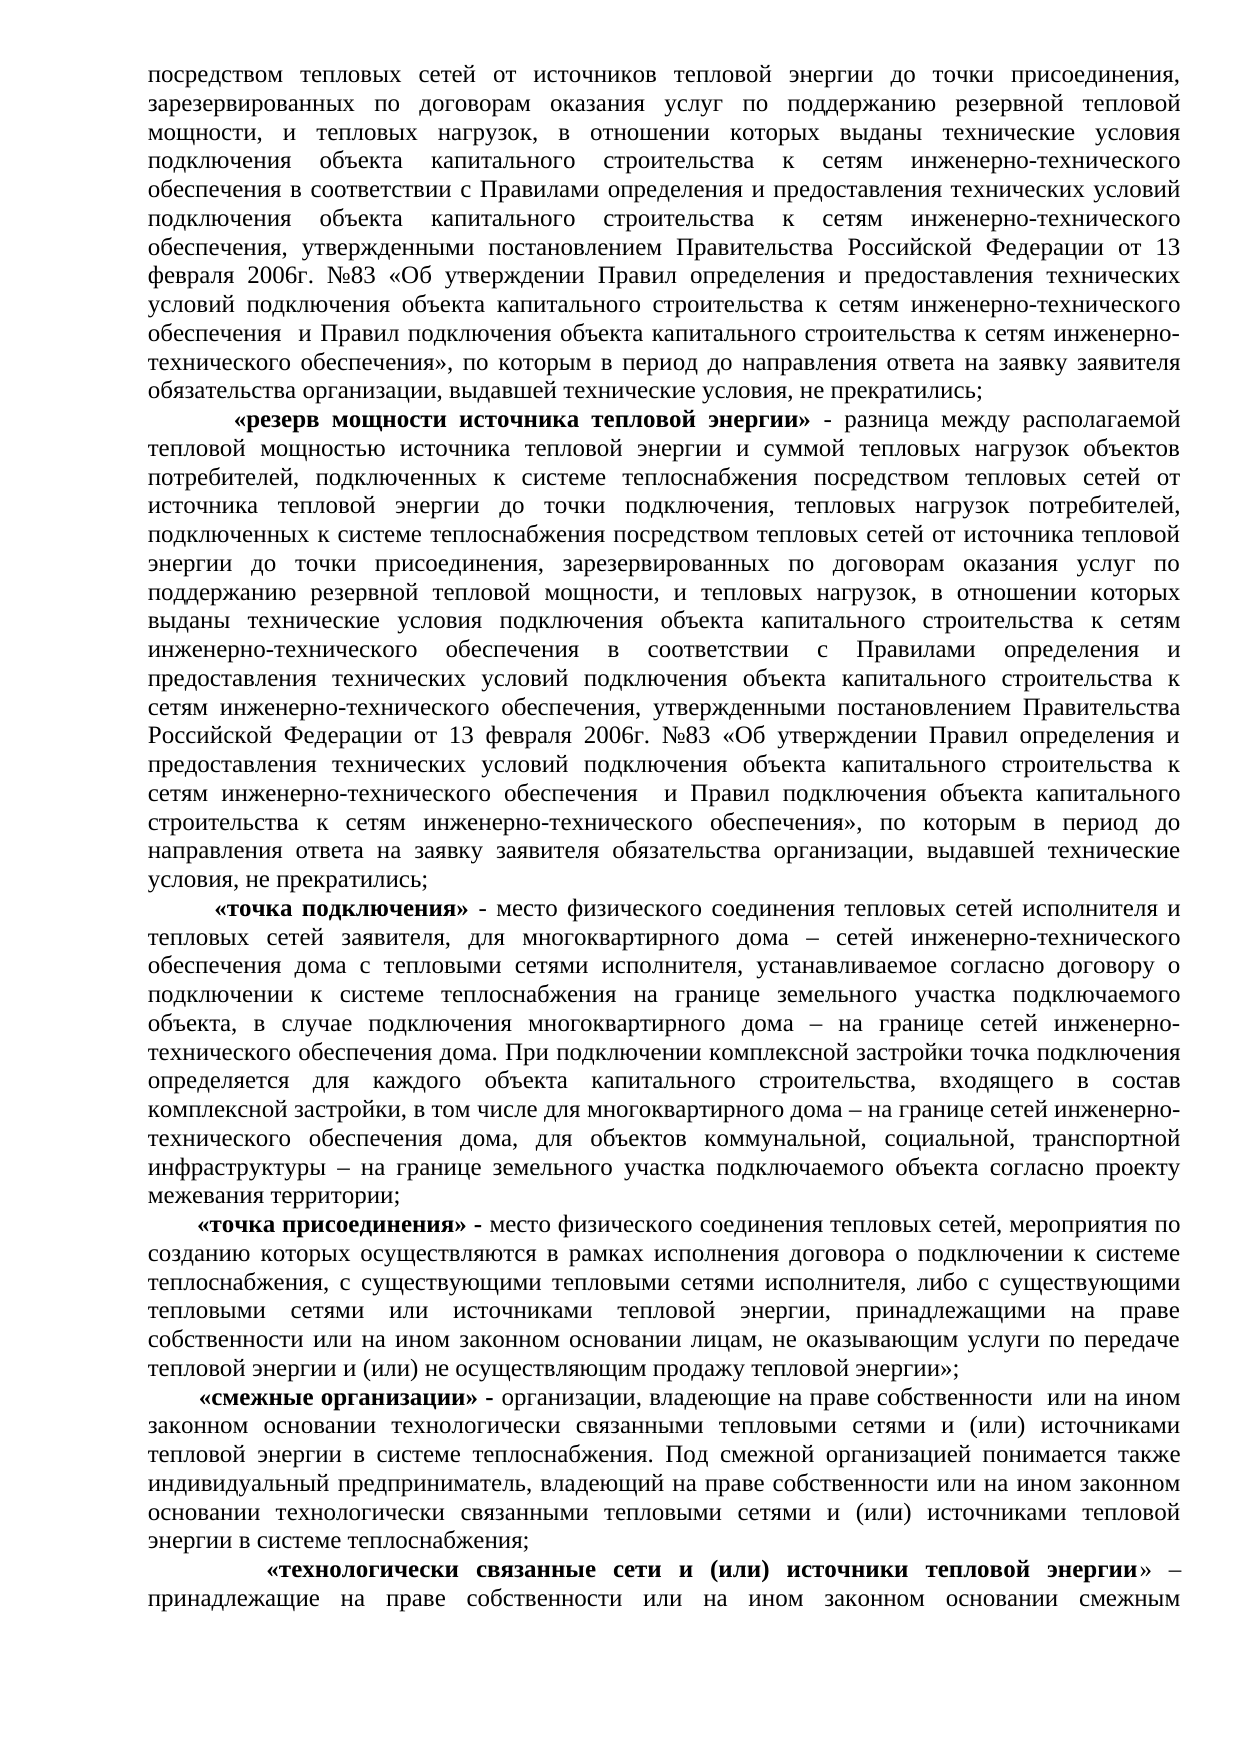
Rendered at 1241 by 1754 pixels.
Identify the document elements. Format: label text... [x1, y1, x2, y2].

text «точка подключения» - место физического соединения тепловых сетей исполнителя и тепловых сетей заявителя, для многоквартирного дома – сетей инженерно-технического обеспечения дома с тепловыми сетями исполнителя, устанавливаемое согласно договору о подключении к системе теплоснабжения на границе земельного участка подключаемого объекта, в случае подключения многоквартирного дома – на границе сетей инженерно- технического обеспечения дома. При подключении комплексной застройки точка подключения определяется для каждого объекта капитального строительства, входящего в состав комплексной застройки, в том числе для многоквартирного дома – на границе сетей инженерно-технического обеспечения дома, для объектов коммунальной, социальной, транспортной инфраструктуры – на границе земельного участка подключаемого объекта согласно проекту межевания территории; [148, 893, 1181, 1209]
text «резерв мощности источника тепловой энергии» - разница между располагаемой тепловой мощностью источника тепловой энергии и суммой тепловых нагрузок объектов потребителей, подключенных к системе теплоснабжения посредством тепловых сетей от источника тепловой энергии до точки подключения, тепловых нагрузок потребителей, подключенных к системе теплоснабжения посредством тепловых сетей от источника тепловой энергии до точки присоединения, зарезервированных по договорам оказания услуг по поддержанию резервной тепловой мощности, и тепловых нагрузок, в отношении которых выданы технические условия подключения объекта капитального строительства к сетям инженерно-технического обеспечения в соответствии с Правилами определения и предоставления технических условий подключения объекта капитального строительства к сетям инженерно-технического обеспечения, утвержденными постановлением Правительства Российской Федерации от 13 февраля 2006г. №83 «Об утверждении Правил определения и предоставления технических условий подключения объекта капитального строительства к сетям инженерно-технического обеспечения и Правил подключения объекта капитального строительства к сетям инженерно-технического обеспечения», по которым в период до направления ответа на заявку заявителя обязательства организации, выдавшей технические условия, не прекратились; [148, 404, 1181, 893]
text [148, 1554, 1181, 1612]
text «точка присоединения» - место физического соединения тепловых сетей, мероприятия по созданию которых осуществляются в рамках исполнения договора о подключении к системе теплоснабжения, с существующими тепловыми сетями исполнителя, либо с существующими тепловыми сетями или источниками тепловой энергии, принадлежащими на праве собственности или на ином законном основании лицам, не оказывающим услуги по передаче тепловой энергии и (или) не осуществляющим продажу тепловой энергии»; [148, 1209, 1181, 1382]
text «смежные организации» - организации, владеющие на праве собственности или на ином законном основании технологически связанными тепловыми сетями и (или) источниками тепловой энергии в системе теплоснабжения. Под смежной организацией понимается также индивидуальный предприниматель, владеющий на праве собственности или на ином законном основании технологически связанными тепловыми сетями и (или) источниками тепловой энергии в системе теплоснабжения; [148, 1382, 1181, 1554]
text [148, 59, 1181, 404]
